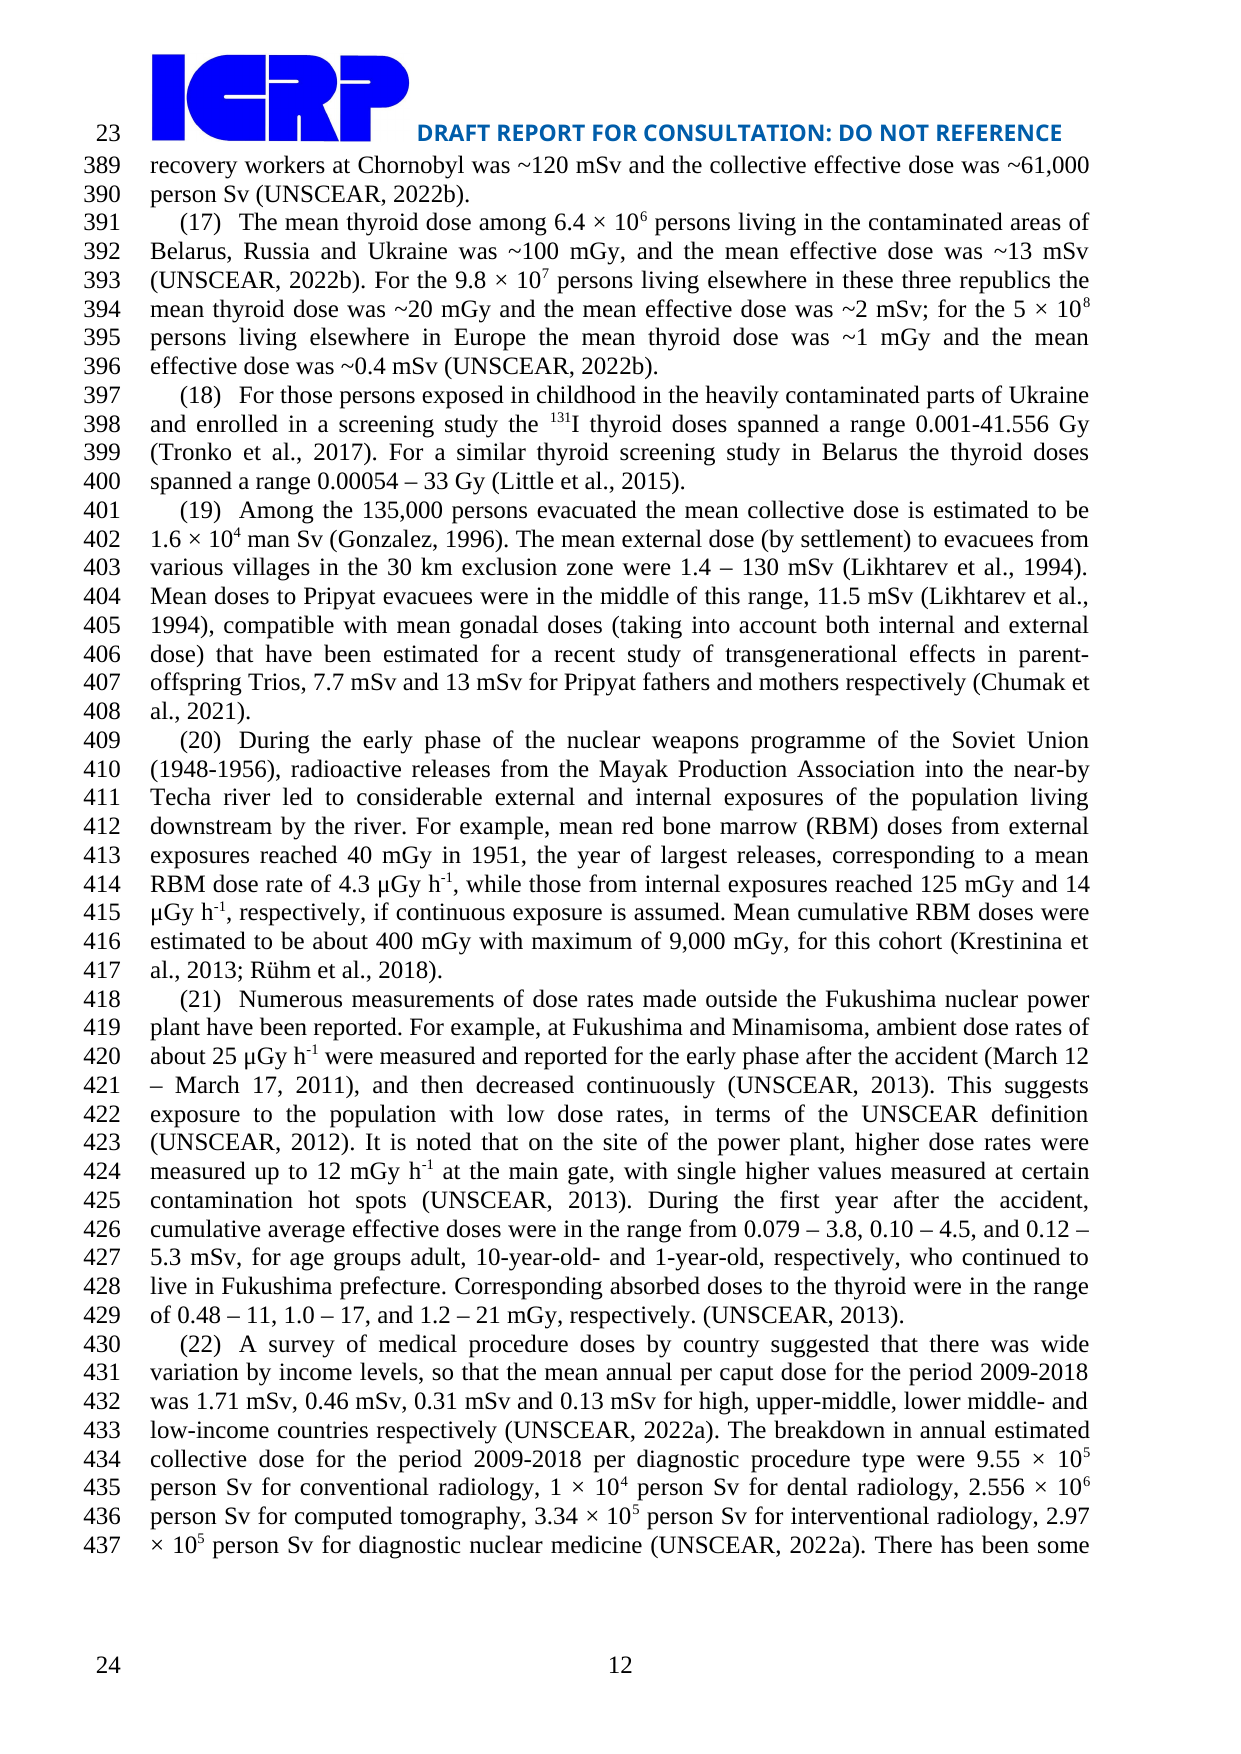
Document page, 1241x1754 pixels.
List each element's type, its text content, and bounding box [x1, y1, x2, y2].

text Among the 135,000 persons evacuated the mean collective dose is estimated to be 1.6 × 104 man Sv (Gonzalez, 1996). The mean external dose (by settlement) to evacuees from various villages in the 30 km exclusion zone were 1.4 – 130 mSv (Likhtarev et al., 1994). Mean doses to Pripyat evacuees were in the middle of this range, 11.5 mSv (Likhtarev et al., 1994), compatible with mean gonadal doses (taking into account both internal and external dose) that have been estimated for a recent study of transgenerational effects in parent-offspring Trios, 7.7 mSv and 13 mSv for Pripyat fathers and mothers respectively (Chumak et al., 2021). [150, 495, 1090, 725]
text The mean thyroid dose among 6.4 × 106 persons living in the contaminated areas of Belarus, Russia and Ukraine was ~100 mGy, and the mean effective dose was ~13 mSv (UNSCEAR, 2022b). For the 9.8 × 107 persons living elsewhere in these three republics the mean thyroid dose was ~20 mGy and the mean effective dose was ~2 mSv; for the 5 × 108 persons living elsewhere in Europe the mean thyroid dose was ~1 mGy and the mean effective dose was ~0.4 mSv (UNSCEAR, 2022b). [150, 207, 1090, 380]
text During the early phase of the nuclear weapons programme of the Soviet Union (1948-1956), radioactive releases from the Mayak Production Association into the near-by Techa river led to considerable external and internal exposures of the population living downstream by the river. For example, mean red bone marrow (RBM) doses from external exposures reached 40 mGy in 1951, the year of largest releases, corresponding to a mean RBM dose rate of 4.3 μGy h-1, while those from internal exposures reached 125 mGy and 14 μGy h-1, respectively, if continuous exposure is assumed. Mean cumulative RBM doses were estimated to be about 400 mGy with maximum of 9,000 mGy, for this cohort (Krestinina et al., 2013; Rühm et al., 2018). [150, 725, 1090, 984]
text Numerous measurements of dose rates made outside the Fukushima nuclear power plant have been reported. For example, at Fukushima and Minamisoma, ambient dose rates of about 25 μGy h-1 were measured and reported for the early phase after the accident (March 12 – March 17, 2011), and then decreased continuously (UNSCEAR, 2013). This suggests exposure to the population with low dose rates, in terms of the UNSCEAR definition (UNSCEAR, 2012). It is noted that on the site of the power plant, higher dose rates were measured up to 12 mGy h-1 at the main gate, with single higher values measured at certain contamination hot spots (UNSCEAR, 2013). During the first year after the accident, cumulative average effective doses were in the range from 0.079 – 3.8, 0.10 – 4.5, and 0.12 – 5.3 mSv, for age groups adult, 10-year-old- and 1-year-old, respectively, who continued to live in Fukushima prefecture. Corresponding absorbed doses to the thyroid were in the range of 0.48 – 11, 1.0 – 17, and 1.2 – 21 mGy, respectively. (UNSCEAR, 2013). [150, 984, 1090, 1329]
text For those persons exposed in childhood in the heavily contaminated parts of Ukraine and enrolled in a screening study the 131I thyroid doses spanned a range 0.001-41.556 Gy (Tronko et al., 2017). For a similar thyroid screening study in Belarus the thyroid doses spanned a range 0.00054 – 33 Gy (Little et al., 2015). [150, 380, 1090, 495]
picture [150, 53, 411, 142]
